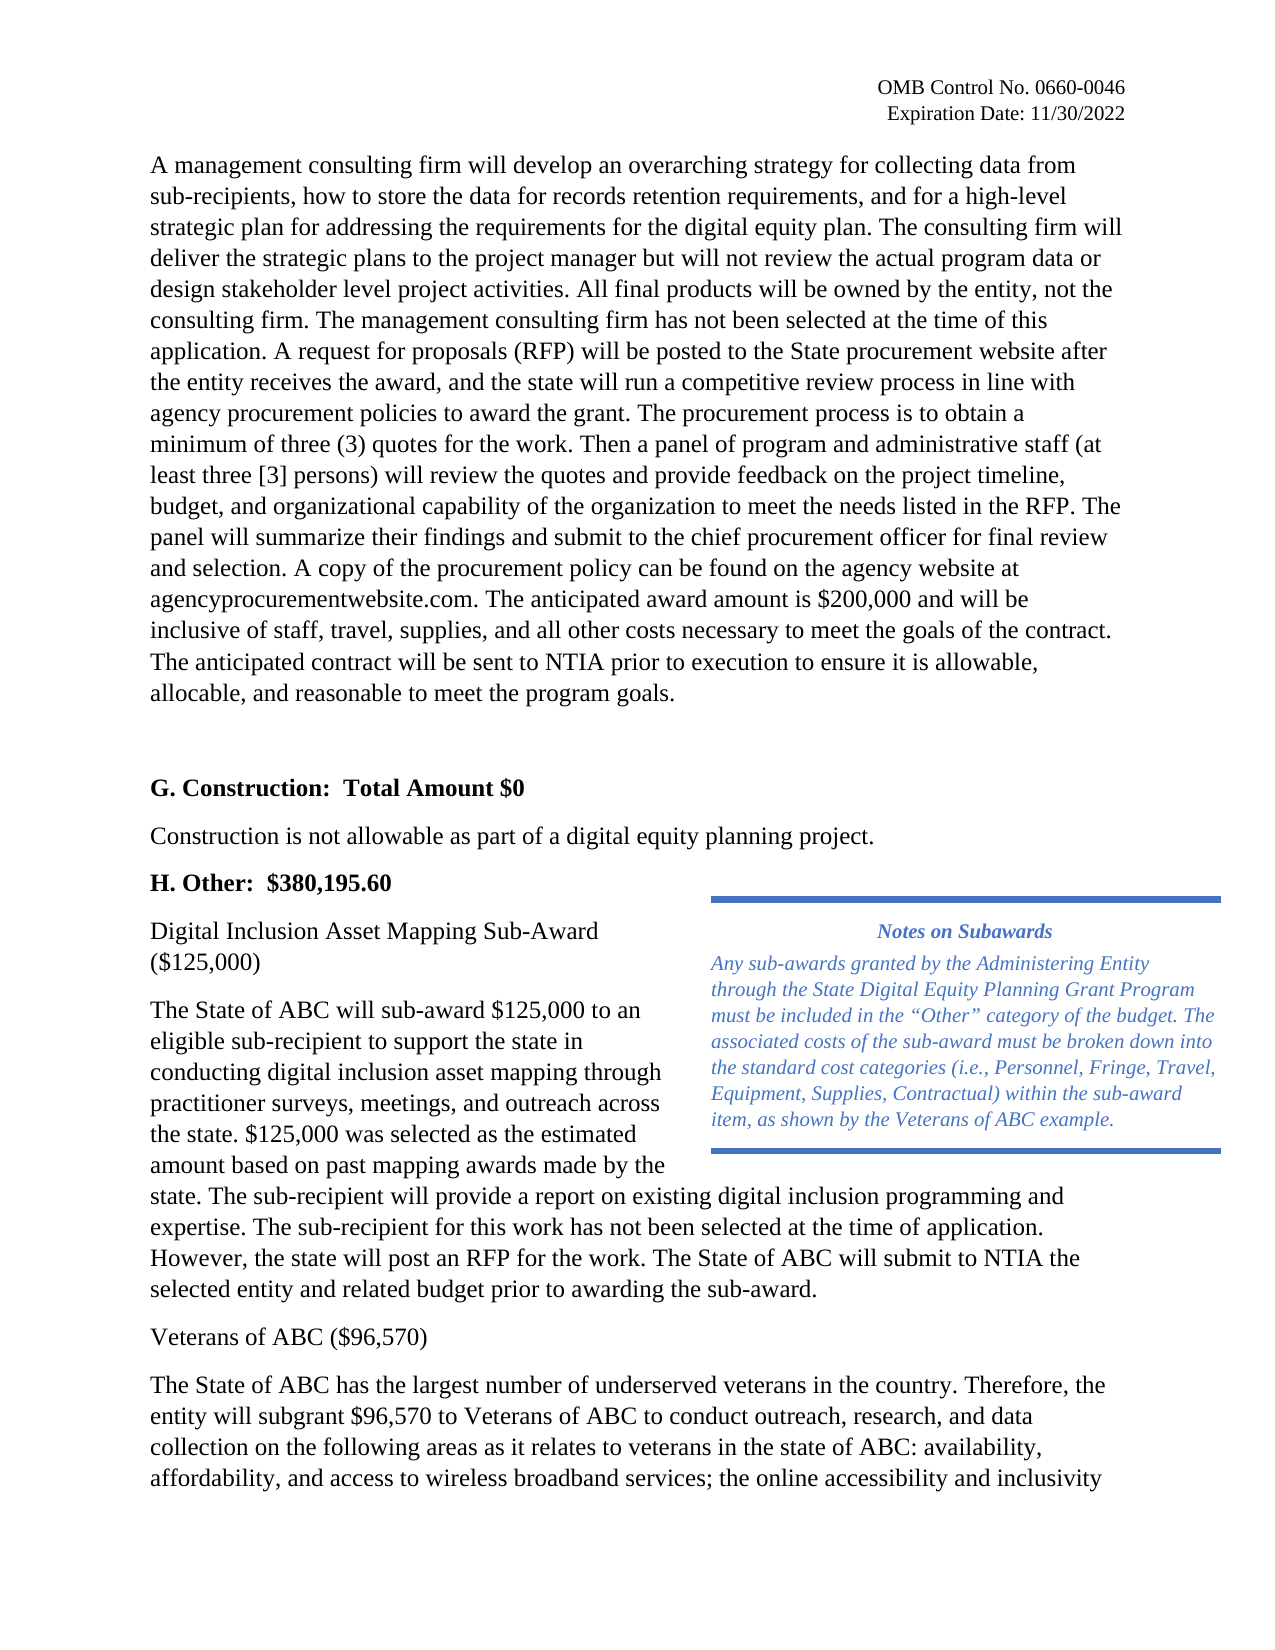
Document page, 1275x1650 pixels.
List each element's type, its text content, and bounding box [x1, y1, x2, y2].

text A management consulting firm will develop an overarching strategy for collecting data from sub-recipients, how to store the data for records retention requirements, and for a high-level strategic plan for addressing the requirements for the digital equity plan. The consulting firm will deliver the strategic plans to the project manager but will not review the actual program data or design stakeholder level project activities. All final products will be owned by the entity, not the consulting firm. The management consulting firm has not been selected at the time of this application. A request for proposals (RFP) will be posted to the State procurement website after the entity receives the award, and the state will run a competitive review process in line with agency procurement policies to award the grant. The procurement process is to obtain a minimum of three (3) quotes for the work. Then a panel of program and administrative staff (at least three [3] persons) will review the quotes and provide feedback on the project timeline, budget, and organizational capability of the organization to meet the needs listed in the RFP. The panel will summarize their findings and submit to the chief procurement officer for final review and selection. A copy of the procurement policy can be found on the agency website at agencyprocurementwebsite.com. The anticipated award amount is $200,000 and will be inclusive of staff, travel, supplies, and all other costs necessary to meet the goals of the contract. The anticipated contract will be sent to NTIA prior to execution to ensure it is allowable, allocable, and reasonable to meet the program goals. [150, 150, 1125, 706]
text Construction is not allowable as part of a digital equity planning project. [150, 821, 1125, 849]
text G. Construction: Total Amount $0 [150, 773, 1125, 802]
text Digital Inclusion Asset Mapping Sub-Award ($125,000) [150, 916, 1125, 976]
text The State of ABC will sub-award $125,000 to an eligible sub-recipient to support the state in conducting digital inclusion asset mapping through practitioner surveys, meetings, and outreach across the state. $125,000 was selected as the estimated amount based on past mapping awards made by the state. The sub-recipient will provide a report on existing digital inclusion programming and expertise. The sub-recipient for this work has not been selected at the time of application. However, the state will post an RFP for the work. The State of ABC will submit to NTIA the selected entity and related budget prior to awarding the sub-award. [150, 995, 1125, 1303]
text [150, 1370, 1125, 1492]
text H. Other: $380,195.60 [150, 868, 1125, 897]
text Veterans of ABC ($96,570) [150, 1322, 1125, 1351]
